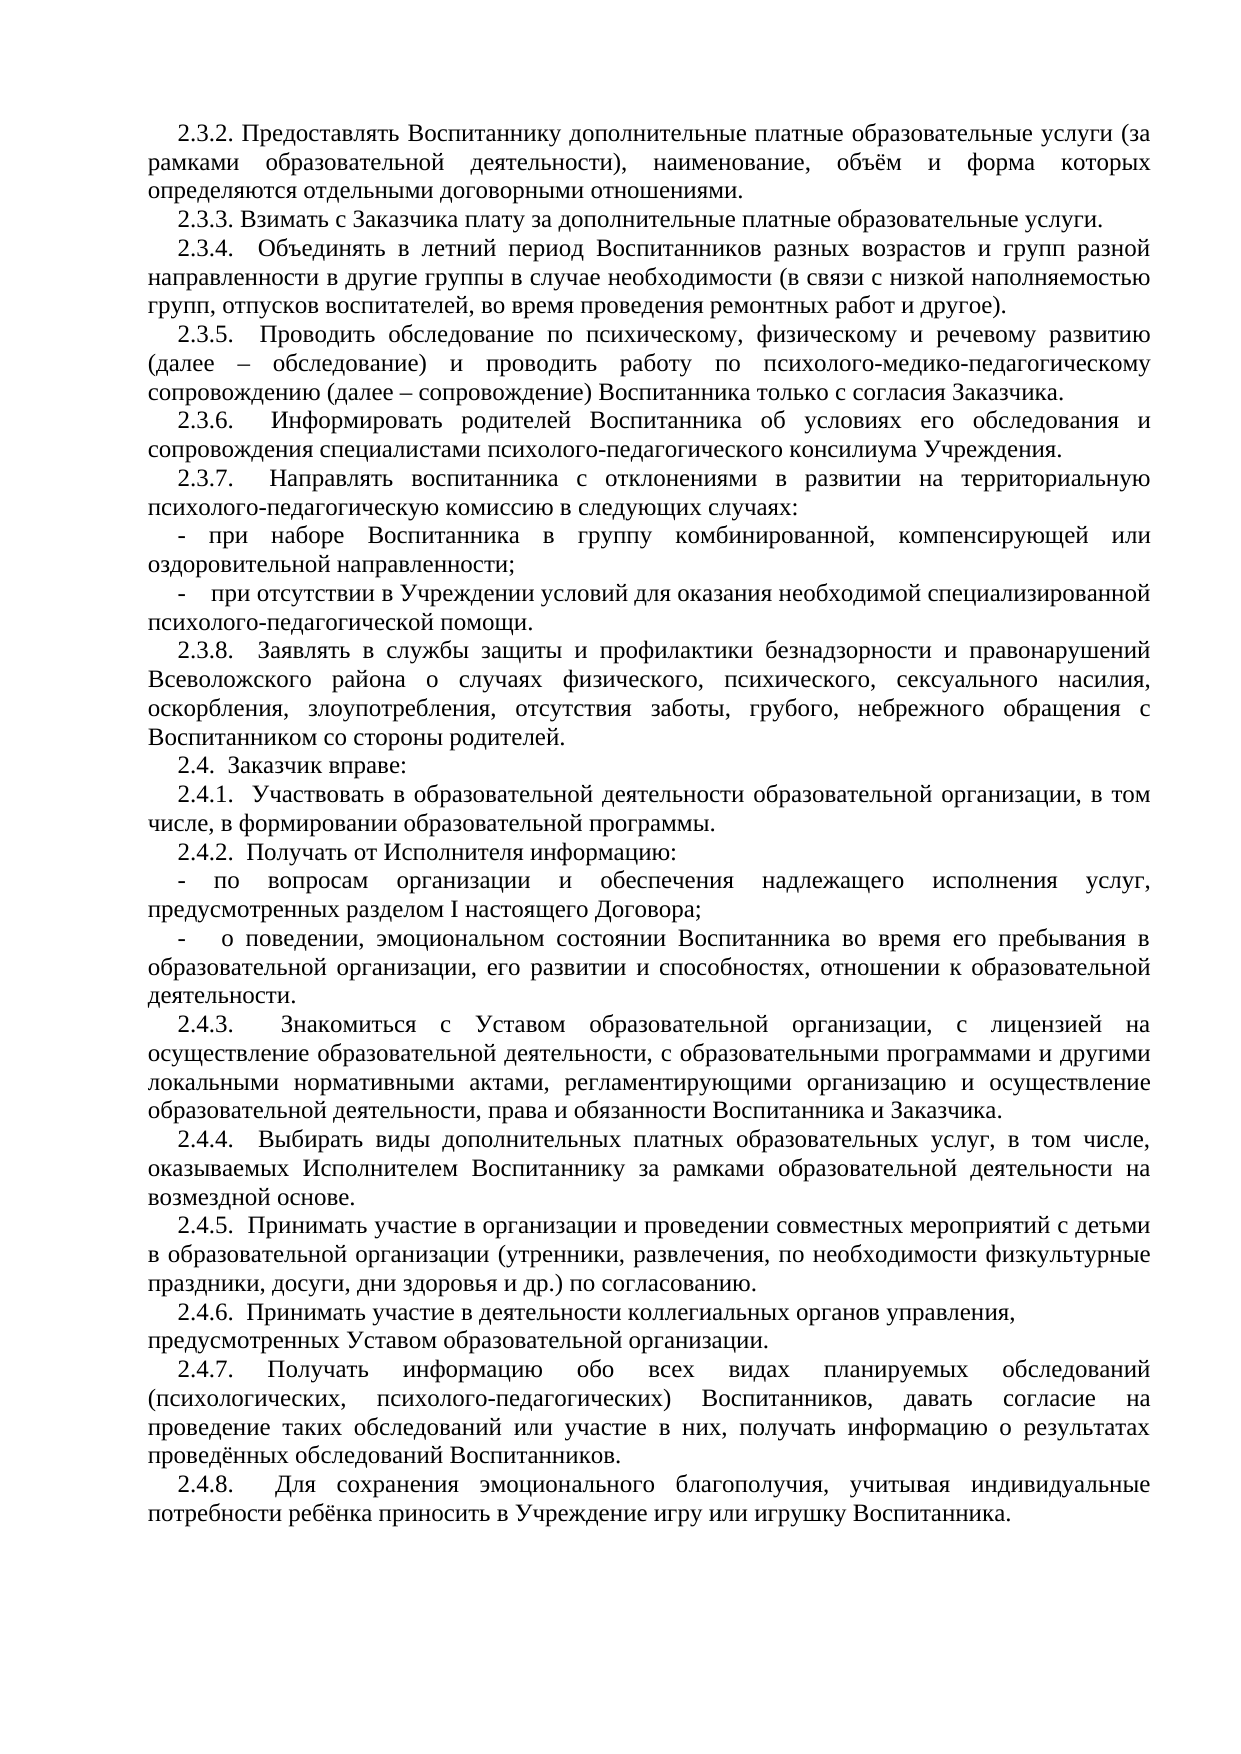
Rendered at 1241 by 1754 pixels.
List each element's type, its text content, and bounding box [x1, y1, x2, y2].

text 2.3.5. Проводить обследование по психическому, физическому и речевому развитию (далее – обследование) и проводить работу по психолого-медико-педагогическому сопровождению (далее – сопровождение) Воспитанника только с согласия Заказчика. [148, 319, 1152, 406]
text - при отсутствии в Учреждении условий для оказания необходимой специализированной психолого-педагогической помощи. [148, 578, 1152, 636]
text 2.3.4. Объединять в летний период Воспитанников разных возрастов и групп разной направленности в другие группы в случае необходимости (в связи с низкой наполняемостью групп, отпусков воспитателей, во время проведения ремонтных работ и другое). [148, 233, 1152, 319]
text 2.4. Заказчик вправе: [148, 751, 1152, 779]
text 2.4.5. Принимать участие в организации и проведении совместных мероприятий с детьми в образовательной организации (утренники, развлечения, по необходимости физкультурные праздники, досуги, дни здоровья и др.) по согласованию. [148, 1211, 1152, 1297]
text 2.4.7. Получать информацию обо всех видах планируемых обследований (психологических, психолого-педагогических) Воспитанников, давать согласие на проведение таких обследований или участие в них, получать информацию о результатах проведённых обследований Воспитанников. [148, 1354, 1152, 1469]
text 2.3.6. Информировать родителей Воспитанника об условиях его обследования и сопровождения специалистами психолого-педагогического консилиума Учреждения. [148, 406, 1152, 463]
text 2.4.4. Выбирать виды дополнительных платных образовательных услуг, в том числе, оказываемых Исполнителем Воспитаннику за рамками образовательной деятельности на возмездной основе. [148, 1124, 1152, 1211]
text - о поведении, эмоциональном состоянии Воспитанника во время его пребывания в образовательной организации, его развитии и способностях, отношении к образовательной деятельности. [148, 923, 1152, 1009]
text 2.3.8. Заявлять в службы защиты и профилактики безнадзорности и правонарушений Всеволожского района о случаях физического, психического, сексуального насилия, оскорбления, злоупотребления, отсутствия заботы, грубого, небрежного обращения с Воспитанником со стороны родителей. [148, 636, 1152, 751]
text 2.4.6. Принимать участие в деятельности коллегиальных органов управления, предусмотренных Уставом образовательной организации. [148, 1297, 1152, 1354]
text 2.4.2. Получать от Исполнителя информацию: [148, 837, 1152, 866]
text 2.4.3. Знакомиться с Уставом образовательной организации, с лицензией на осуществление образовательной деятельности, с образовательными программами и другими локальными нормативными актами, регламентирующими организацию и осуществление образовательной деятельности, права и обязанности Воспитанника и Заказчика. [148, 1009, 1152, 1124]
text - при наборе Воспитанника в группу комбинированной, компенсирующей или оздоровительной направленности; [148, 521, 1152, 578]
text 2.3.3. Взимать с Заказчика плату за дополнительные платные образовательные услуги. [148, 204, 1152, 233]
text 2.3.7. Направлять воспитанника с отклонениями в развитии на территориальную психолого-педагогическую комиссию в следующих случаях: [148, 463, 1152, 521]
text 2.4.8. Для сохранения эмоционального благополучия, учитывая индивидуальные потребности ребёнка приносить в Учреждение игру или игрушку Воспитанника. [148, 1469, 1152, 1527]
text 2.3.2. Предоставлять Воспитаннику дополнительные платные образовательные услуги (за рамками образовательной деятельности), наименование, объём и форма которых определяются отдельными договорными отношениями. [148, 118, 1152, 204]
text - по вопросам организации и обеспечения надлежащего исполнения услуг, предусмотренных разделом I настоящего Договора; [148, 866, 1152, 923]
text 2.4.1. Участвовать в образовательной деятельности образовательной организации, в том числе, в формировании образовательной программы. [148, 779, 1152, 837]
